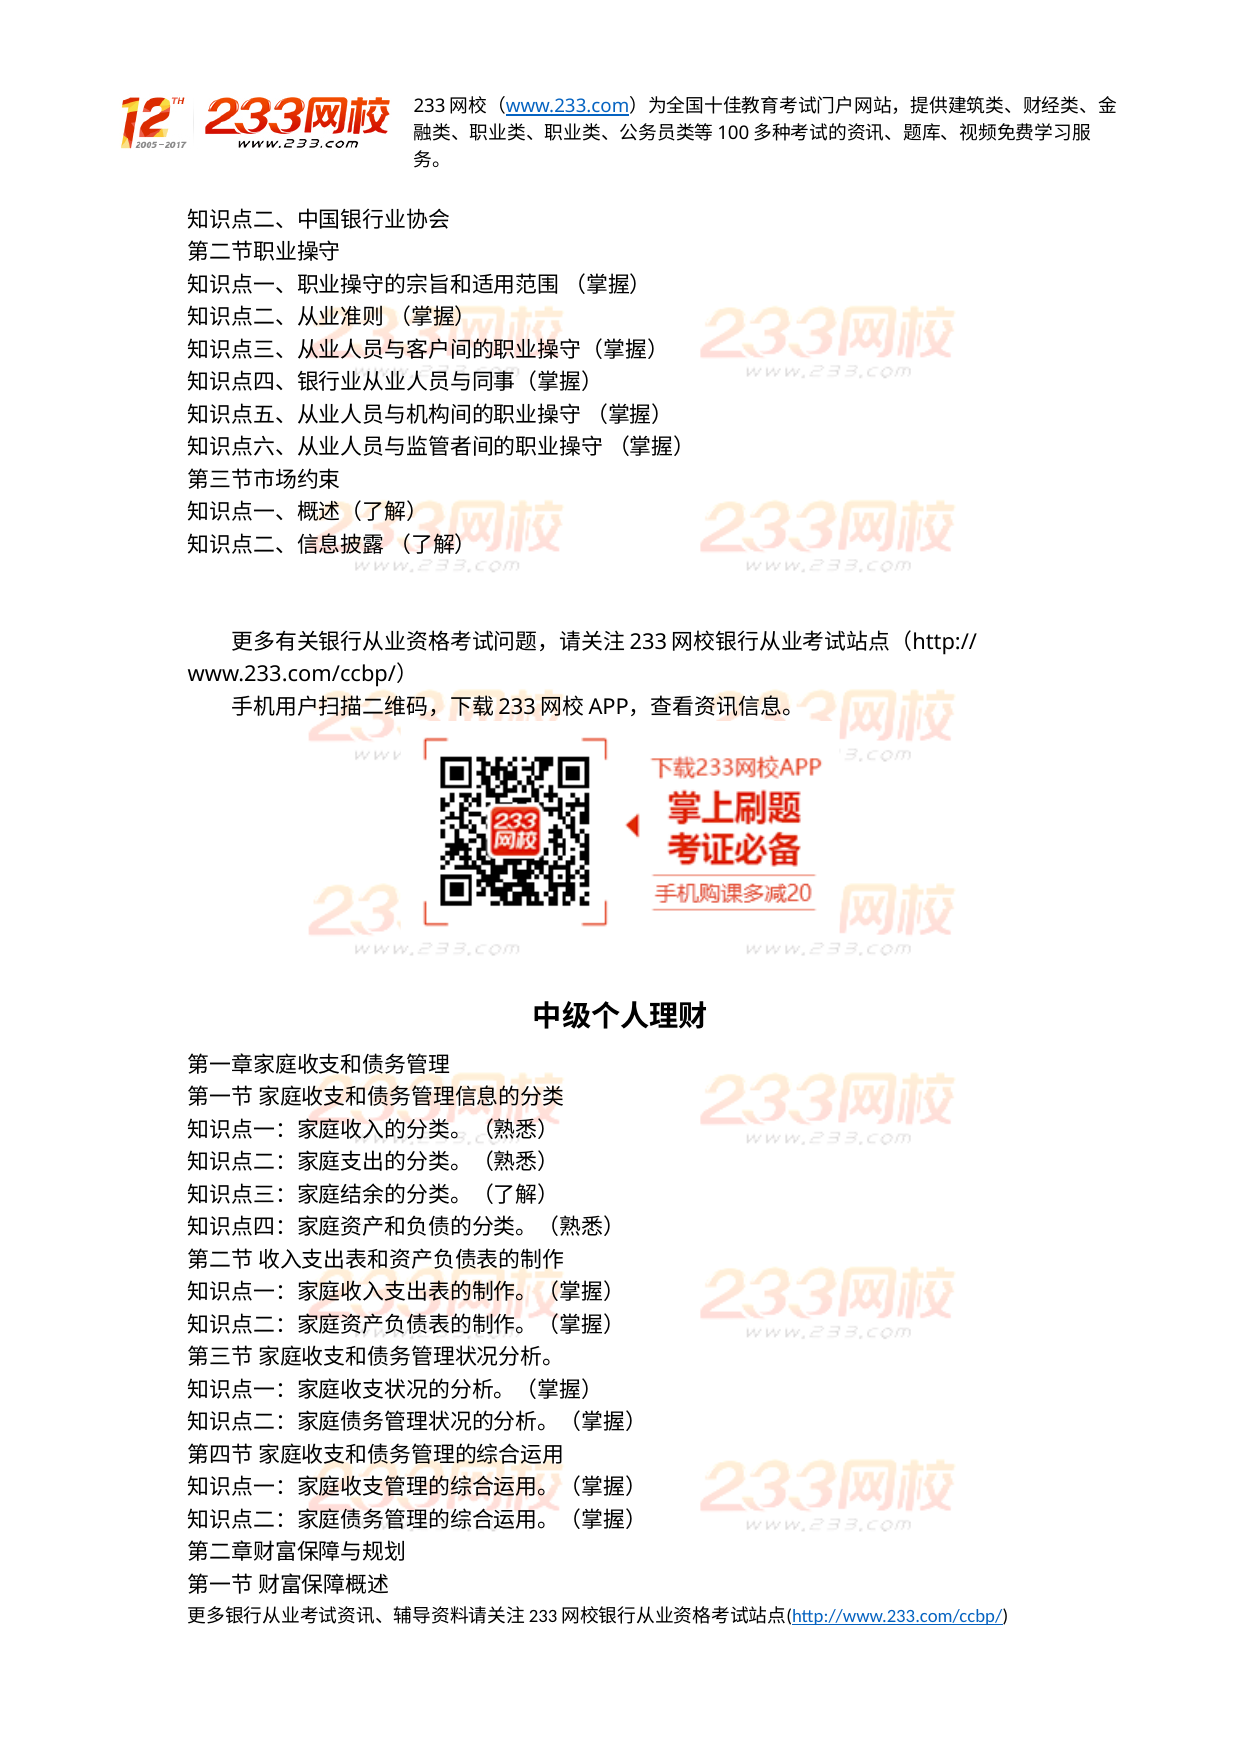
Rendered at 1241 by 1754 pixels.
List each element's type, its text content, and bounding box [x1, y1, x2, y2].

text 知识点一：家庭收支状况的分析。（掌握） [187, 1371, 1053, 1404]
text 知识点四、银行业从业人员与同事（掌握） [187, 364, 1053, 396]
text 第二章财富保障与规划 [187, 1534, 1053, 1566]
text 知识点五、从业人员与机构间的职业操守 （掌握） [187, 396, 1053, 429]
picture [400, 721, 840, 939]
text 知识点二、信息披露 （了解） [187, 526, 1053, 559]
text 知识点二、中国银行业协会 [187, 201, 1053, 234]
text 第二节 收入支出表和资产负债表的制作 [187, 1241, 1053, 1274]
text 中级个人理财 [187, 981, 1053, 1046]
text 知识点三：家庭结余的分类。（了解） [187, 1176, 1053, 1209]
text 第一节 财富保障概述 [187, 1566, 1053, 1599]
text 第一章家庭收支和债务管理 [187, 1046, 1053, 1079]
text 第三节 家庭收支和债务管理状况分析。 [187, 1339, 1053, 1371]
text 知识点二：家庭债务管理状况的分析。（掌握） [187, 1404, 1053, 1436]
text 知识点二、从业准则 （掌握） [187, 299, 1053, 331]
text 第三节市场约束 [187, 461, 1053, 494]
text 知识点一：家庭收支管理的综合运用。（掌握） [187, 1469, 1053, 1501]
text 第二节职业操守 [187, 234, 1053, 266]
text 知识点四：家庭资产和负债的分类。（熟悉） [187, 1209, 1053, 1241]
text 知识点二：家庭资产负债表的制作。（掌握） [187, 1306, 1053, 1339]
picture [119, 90, 392, 154]
text 知识点一：家庭收入的分类。（熟悉） [187, 1111, 1053, 1144]
text 手机用户扫描二维码，下载233网校APP，查看资讯信息。 [187, 689, 1053, 721]
text 知识点一、职业操守的宗旨和适用范围 （掌握） [187, 266, 1053, 299]
text 第一节 家庭收支和债务管理信息的分类 [187, 1079, 1053, 1111]
text 知识点一、概述（了解） [187, 494, 1053, 526]
text 知识点二：家庭支出的分类。（熟悉） [187, 1144, 1053, 1176]
text 知识点三、从业人员与客户间的职业操守（掌握） [187, 331, 1053, 364]
text 知识点一：家庭收入支出表的制作。（掌握） [187, 1274, 1053, 1306]
text 知识点二：家庭债务管理的综合运用。（掌握） [187, 1501, 1053, 1534]
text 知识点六、从业人员与监管者间的职业操守 （掌握） [187, 429, 1053, 461]
text 第四节 家庭收支和债务管理的综合运用 [187, 1436, 1053, 1469]
text 更多有关银行从业资格考试问题，请关注233网校银行从业考试站点（http://www.233.com/ccbp/） [187, 624, 1053, 689]
